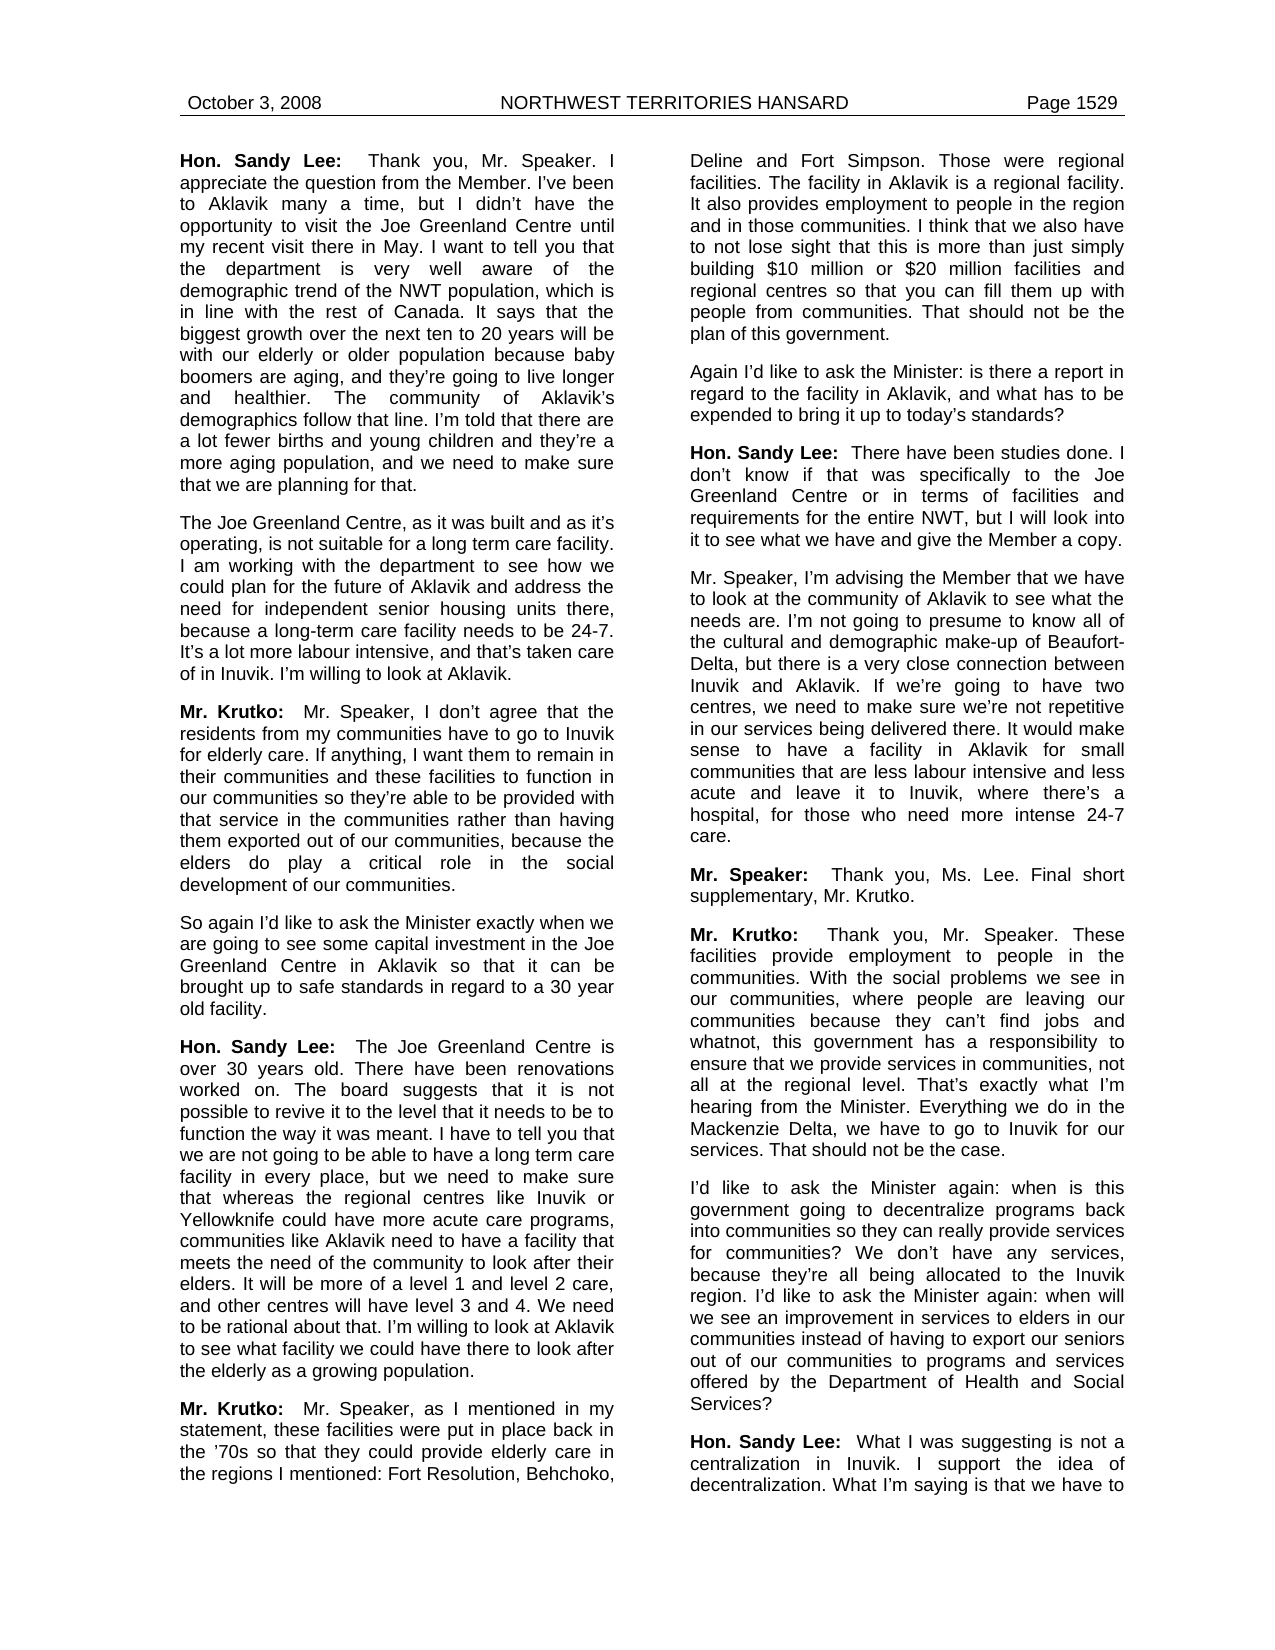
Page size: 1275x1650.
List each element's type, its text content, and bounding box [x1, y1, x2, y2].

text Hon. Sandy Lee: The Joe Greenland Centre is over 30 years old. There have been renovations worked on. The board suggests that it is not possible to revive it to the level that it needs to be to function the way it was meant. I have to tell you that we are not going to be able to have a long term care facility in every place, but we need to make sure that whereas the regional centres like Inuvik or Yellowknife could have more acute care programs, communities like Aklavik need to have a facility that meets the need of the community to look after their elders. It will be more of a level 1 and level 2 care, and other centres will have level 3 and 4. We need to be rational about that. I’m willing to look at Aklavik to see what facility we could have there to look after the elderly as a growing population. [179, 1036, 615, 1381]
text Mr. Krutko: Mr. Speaker, I don’t agree that the residents from my communities have to go to Inuvik for elderly care. If anything, I want them to remain in their communities and these facilities to function in our communities so they’re able to be provided with that service in the communities rather than having them exported out of our communities, because the elders do play a critical role in the social development of our communities. [179, 701, 615, 895]
text Mr. Speaker, I’m advising the Member that we have to look at the community of Aklavik to see what the needs are. I’m not going to presume to know all of the cultural and demographic make-up of Beaufort-Delta, but there is a very close connection between Inuvik and Aklavik. If we’re going to have two centres, we need to make sure we’re not repetitive in our services being delivered there. It would make sense to have a facility in Aklavik for small communities that are less labour intensive and less acute and leave it to Inuvik, where there’s a hospital, for those who need more intense 24-7 care. [690, 567, 1125, 847]
text Mr. Speaker: Thank you, Ms. Lee. Final short supplementary, Mr. Krutko. [690, 863, 1125, 907]
text Mr. Krutko: Mr. Speaker, as I mentioned in my statement, these facilities were put in place back in the ’70s so that they could provide elderly care in the regions I mentioned: Fort Resolution, Behchoko, Deline and Fort Simpson. Those were regional facilities. The facility in Aklavik is a regional facility. It also provides employment to people in the region and in those communities. I think that we also have to not lose sight that this is more than just simply building $10 million or $20 million facilities and regional centres so that you can fill them up with people from communities. That should not be the plan of this government. [690, 150, 1125, 344]
text I’d like to ask the Minister again: when is this government going to decentralize programs back into communities so they can really provide services for communities? We don’t have any services, because they’re all being allocated to the Inuvik region. I’d like to ask the Minister again: when will we see an improvement in services to elders in our communities instead of having to export our seniors out of our communities to programs and services offered by the Department of Health and Social Services? [690, 1177, 1125, 1414]
text Hon. Sandy Lee: Thank you, Mr. Speaker. I appreciate the question from the Member. I’ve been to Aklavik many a time, but I didn’t have the opportunity to visit the Joe Greenland Centre until my recent visit there in May. I want to tell you that the department is very well aware of the demographic trend of the NWT population, which is in line with the rest of Canada. It says that the biggest growth over the next ten to 20 years will be with our elderly or older population because baby boomers are aging, and they’re going to live longer and healthier. The community of Aklavik’s demographics follow that line. I’m told that there are a lot fewer births and young children and they’re a more aging population, and we need to make sure that we are planning for that. [179, 150, 615, 495]
text Hon. Sandy Lee: There have been studies done. I don’t know if that was specifically to the Joe Greenland Centre or in terms of facilities and requirements for the entire NWT, but I will look into it to see what we have and give the Member a copy. [690, 442, 1125, 550]
text The Joe Greenland Centre, as it was built and as it’s operating, is not suitable for a long term care facility. I am working with the department to see how we could plan for the future of Aklavik and address the need for independent senior housing units there, because a long-term care facility needs to be 24-7. It’s a lot more labour intensive, and that’s taken care of in Inuvik. I’m willing to look at Aklavik. [179, 512, 615, 684]
text So again I’d like to ask the Minister exactly when we are going to see some capital investment in the Joe Greenland Centre in Aklavik so that it can be brought up to safe standards in regard to a 30 year old facility. [179, 912, 615, 1019]
text Again I’d like to ask the Minister: is there a report in regard to the facility in Aklavik, and what has to be expended to bring it up to today’s standards? [690, 361, 1125, 425]
text Mr. Krutko: Thank you, Mr. Speaker. These facilities provide employment to people in the communities. With the social problems we see in our communities, where people are leaving our communities because they can’t find jobs and whatnot, this government has a responsibility to ensure that we provide services in communities, not all at the regional level. That’s exactly what I’m hearing from the Minister. Everything we do in the Mackenzie Delta, we have to go to Inuvik for our services. That should not be the case. [690, 923, 1125, 1161]
